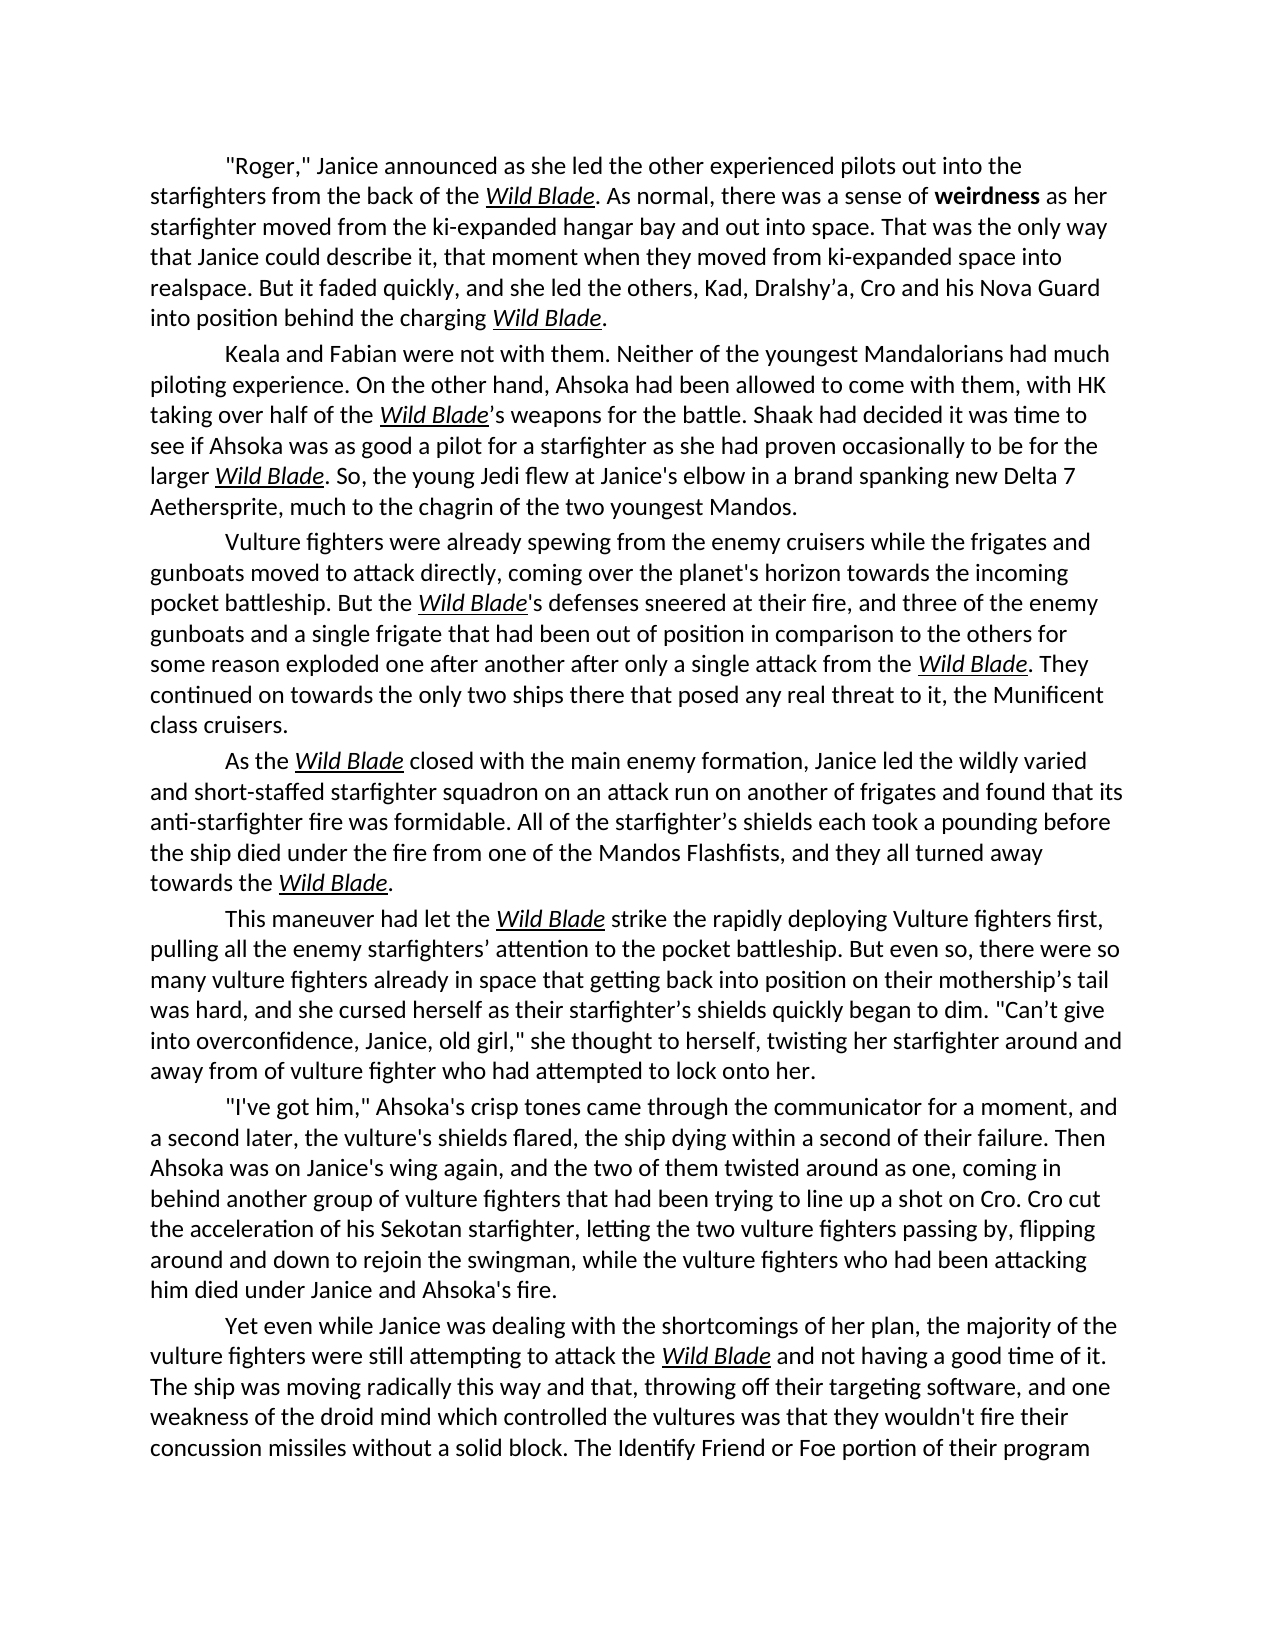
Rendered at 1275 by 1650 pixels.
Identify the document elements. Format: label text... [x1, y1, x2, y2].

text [150, 1310, 1125, 1462]
text "I've got him," Ahsoka's crisp tones came through the communicator for a moment, and a second later, the vulture's shields flared, the ship dying within a second of their failure. Then Ahsoka was on Janice's wing again, and the two of them twisted around as one, coming in behind another group of vulture fighters that had been trying to line up a shot on Cro. Cro cut the acceleration of his Sekotan starfighter, letting the two vulture fighters passing by, flipping around and down to rejoin the swingman, while the vulture fighters who had been attacking him died under Janice and Ahsoka's fire. [150, 1091, 1125, 1305]
text This maneuver had let the Wild Blade strike the rapidly deploying Vulture fighters first, pulling all the enemy starfighters’ attention to the pocket battleship. But even so, there were so many vulture fighters already in space that getting back into position on their mothership’s tail was hard, and she cursed herself as their starfighter’s shields quickly began to dim. "Can’t give into overconfidence, Janice, old girl," she thought to herself, twisting her starfighter around and away from of vulture fighter who had attempted to lock onto her. [150, 903, 1125, 1086]
text Vulture fighters were already spewing from the enemy cruisers while the frigates and gunboats moved to attack directly, coming over the planet's horizon towards the incoming pocket battleship. But the Wild Blade's defenses sneered at their fire, and three of the enemy gunboats and a single frigate that had been out of position in comparison to the others for some reason exploded one after another after only a single attack from the Wild Blade. They continued on towards the only two ships there that posed any real threat to it, the Munificent class cruisers. [150, 526, 1125, 740]
text Keala and Fabian were not with them. Neither of the youngest Mandalorians had much piloting experience. On the other hand, Ahsoka had been allowed to come with them, with HK taking over half of the Wild Blade’s weapons for the battle. Shaak had decided it was time to see if Ahsoka was as good a pilot for a starfighter as she had proven occasionally to be for the larger Wild Blade. So, the young Jedi flew at Janice's elbow in a brand spanking new Delta 7 Aethersprite, much to the chagrin of the two youngest Mandos. [150, 338, 1125, 521]
text As the Wild Blade closed with the main enemy formation, Janice led the wildly varied and short-staffed starfighter squadron on an attack run on another of frigates and found that its anti-starfighter fire was formidable. All of the starfighter’s shields each took a pounding before the ship died under the fire from one of the Mandos Flashfists, and they all turned away towards the Wild Blade. [150, 745, 1125, 898]
text "Roger," Janice announced as she led the other experienced pilots out into the starfighters from the back of the Wild Blade. As normal, there was a sense of weirdness as her starfighter moved from the ki-expanded hangar bay and out into space. That was the only way that Janice could describe it, that moment when they moved from ki-expanded space into realspace. But it faded quickly, and she led the others, Kad, Dralshy’a, Cro and his Nova Guard into position behind the charging Wild Blade. [150, 150, 1125, 333]
